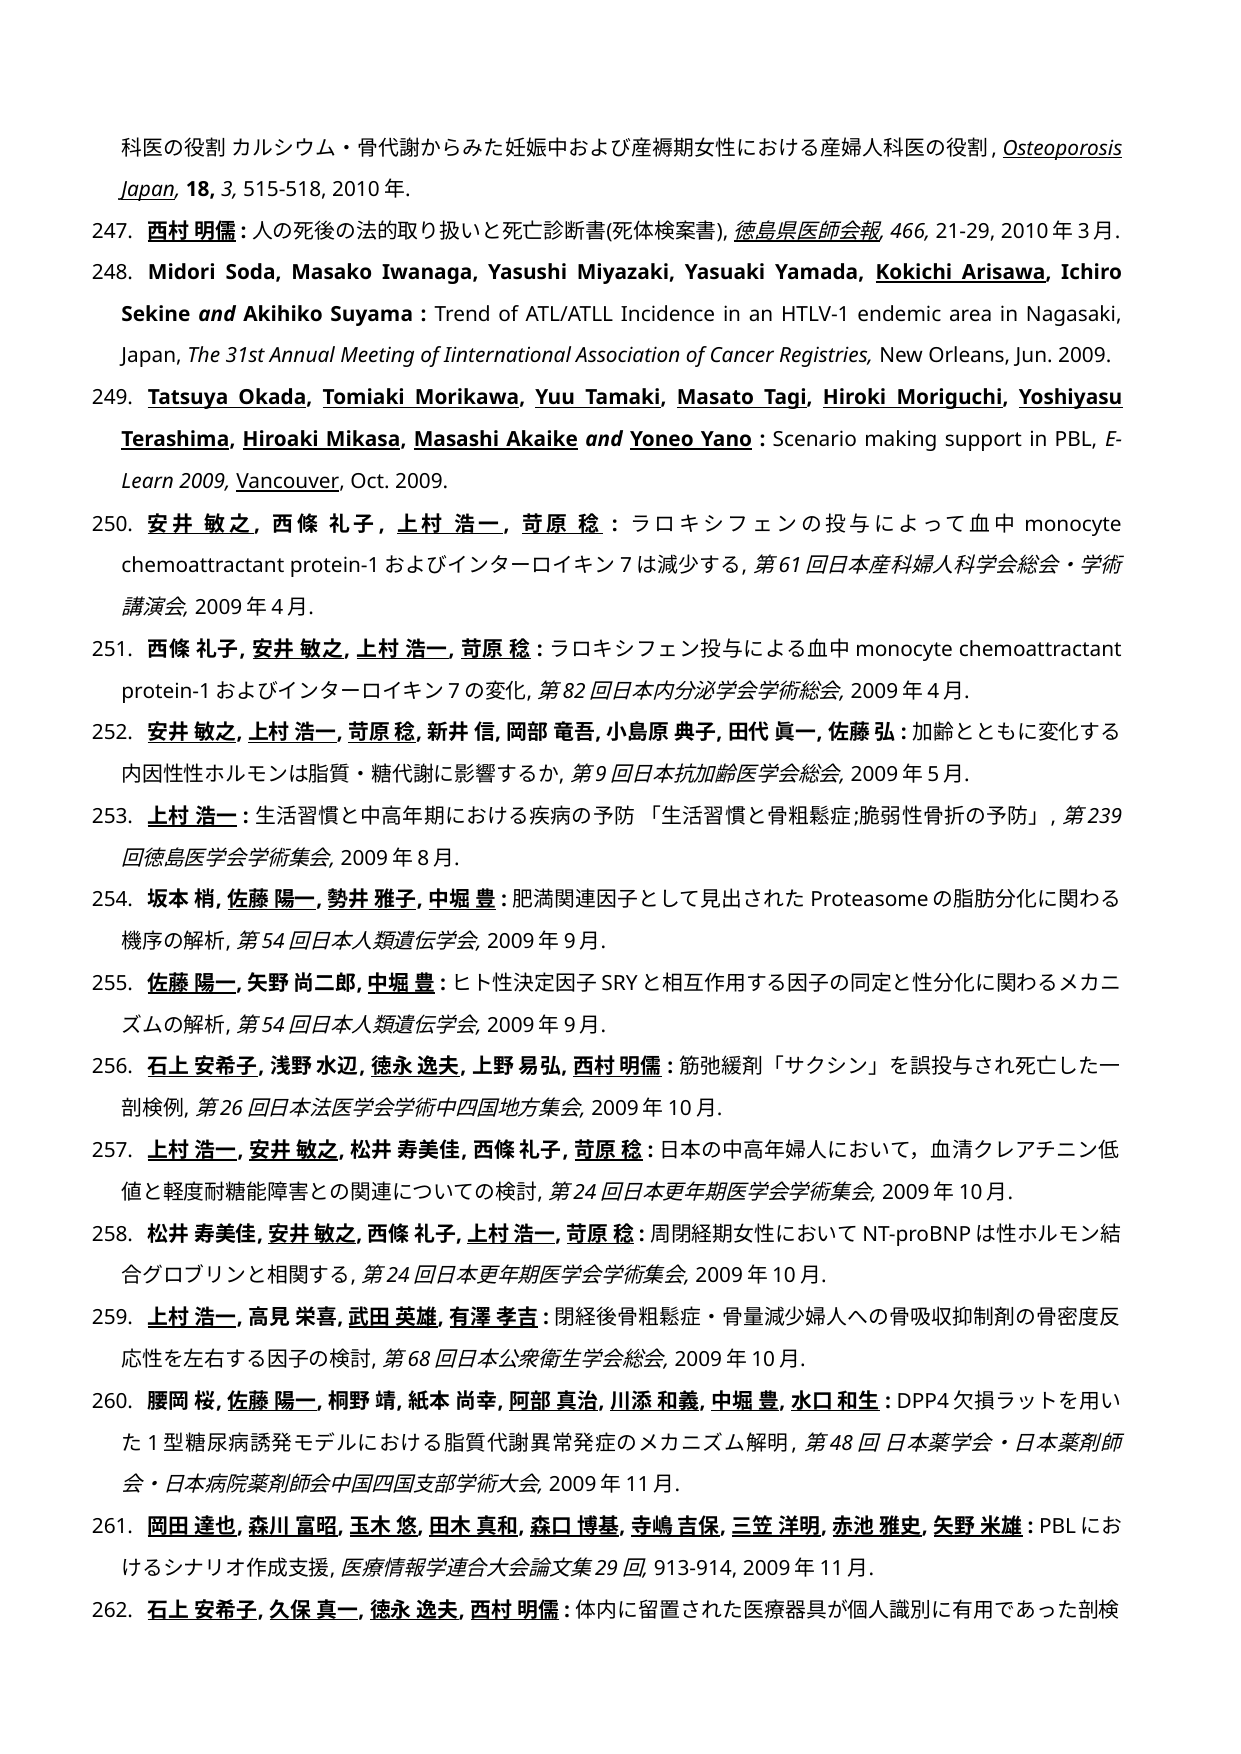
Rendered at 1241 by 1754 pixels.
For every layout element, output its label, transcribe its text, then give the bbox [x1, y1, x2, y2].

list 腰岡 桜, 佐藤 陽一, 桐野 靖, 紙本 尚幸, 阿部 真治, 川添 和義, 中堀 豊, 水口 和生 : DPP4欠損ラットを用いた1型糖尿病誘発モデルにおける脂質代謝異常発症のメカニズム解明, 第48回 日本薬学会・日本薬剤師会・日本病院薬剤師会中国四国支部学術大会, 2009年11月. [92, 1378, 1122, 1503]
list 坂本 梢, 佐藤 陽一, 勢井 雅子, 中堀 豊 : 肥満関連因子として見出されたProteasomeの脂肪分化に関わる機序の解析, 第54回日本人類遺伝学会, 2009年9月. [92, 877, 1122, 961]
list 安井 敏之, 上村 浩一, 苛原 稔, 新井 信, 岡部 竜吾, 小島原 典子, 田代 眞一, 佐藤 弘 : 加齢とともに変化する内因性性ホルモンは脂質・糖代謝に影響するか, 第9回日本抗加齢医学会総会, 2009年5月. [92, 710, 1122, 793]
list 上村 浩一, 高見 栄喜, 武田 英雄, 有澤 孝吉 : 閉経後骨粗鬆症・骨量減少婦人への骨吸収抑制剤の骨密度反応性を左右する因子の検討, 第68回日本公衆衛生学会総会, 2009年10月. [92, 1295, 1122, 1378]
list 岡田 達也, 森川 富昭, 玉木 悠, 田木 真和, 森口 博基, 寺嶋 吉保, 三笠 洋明, 赤池 雅史, 矢野 米雄 : PBLにおけるシナリオ作成支援, 医療情報学連合大会論文集29回, 913-914, 2009年11月. [92, 1503, 1122, 1587]
list Midori Soda, Masako Iwanaga, Yasushi Miyazaki, Yasuaki Yamada, Kokichi Arisawa, Ichiro Sekine and Akihiko Suyama : Trend of ATL/ATLL Incidence in an HTLV-1 endemic area in Nagasaki, Japan, The 31st Annual Meeting of Iinternational Association of Cancer Registries, New Orleans, Jun. 2009. [92, 250, 1122, 376]
list 西村 明儒 : 人の死後の法的取り扱いと死亡診断書(死体検案書), 徳島県医師会報, 466, 21-29, 2010年3月. [92, 209, 1122, 250]
list 石上 安希子, 浅野 水辺, 徳永 逸夫, 上野 易弘, 西村 明儒 : 筋弛緩剤「サクシン」を誤投与され死亡した一剖検例, 第26回日本法医学会学術中四国地方集会, 2009年10月. [92, 1044, 1122, 1128]
list 松井 寿美佳, 安井 敏之, 西條 礼子, 上村 浩一, 苛原 稔 : 周閉経期女性においてNT-proBNPは性ホルモン結合グロブリンと相関する, 第24回日本更年期医学会学術集会, 2009年10月. [92, 1211, 1122, 1295]
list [92, 125, 1122, 209]
list 上村 浩一 : 生活習慣と中高年期における疾病の予防 「生活習慣と骨粗鬆症;脆弱性骨折の予防」, 第239回徳島医学会学術集会, 2009年8月. [92, 793, 1122, 877]
list 西條 礼子, 安井 敏之, 上村 浩一, 苛原 稔 : ラロキシフェン投与による血中monocyte chemoattractant protein-1およびインターロイキン7の変化, 第82回日本内分泌学会学術総会, 2009年4月. [92, 626, 1122, 710]
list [92, 1587, 1122, 1629]
list 佐藤 陽一, 矢野 尚二郎, 中堀 豊 : ヒト性決定因子SRYと相互作用する因子の同定と性分化に関わるメカニズムの解析, 第54回日本人類遺伝学会, 2009年9月. [92, 961, 1122, 1044]
list 上村 浩一, 安井 敏之, 松井 寿美佳, 西條 礼子, 苛原 稔 : 日本の中高年婦人において，血清クレアチニン低値と軽度耐糖能障害との関連についての検討, 第24回日本更年期医学会学術集会, 2009年10月. [92, 1128, 1122, 1211]
list 安井 敏之, 西條 礼子, 上村 浩一, 苛原 稔 : ラロキシフェンの投与によって血中monocyte chemoattractant protein-1およびインターロイキン7は減少する, 第61回日本産科婦人科学会総会・学術講演会, 2009年4月. [92, 501, 1122, 626]
list Tatsuya Okada, Tomiaki Morikawa, Yuu Tamaki, Masato Tagi, Hiroki Moriguchi, Yoshiyasu Terashima, Hiroaki Mikasa, Masashi Akaike and Yoneo Yano : Scenario making support in PBL, E-Learn 2009, Vancouver, Oct. 2009. [92, 376, 1122, 501]
